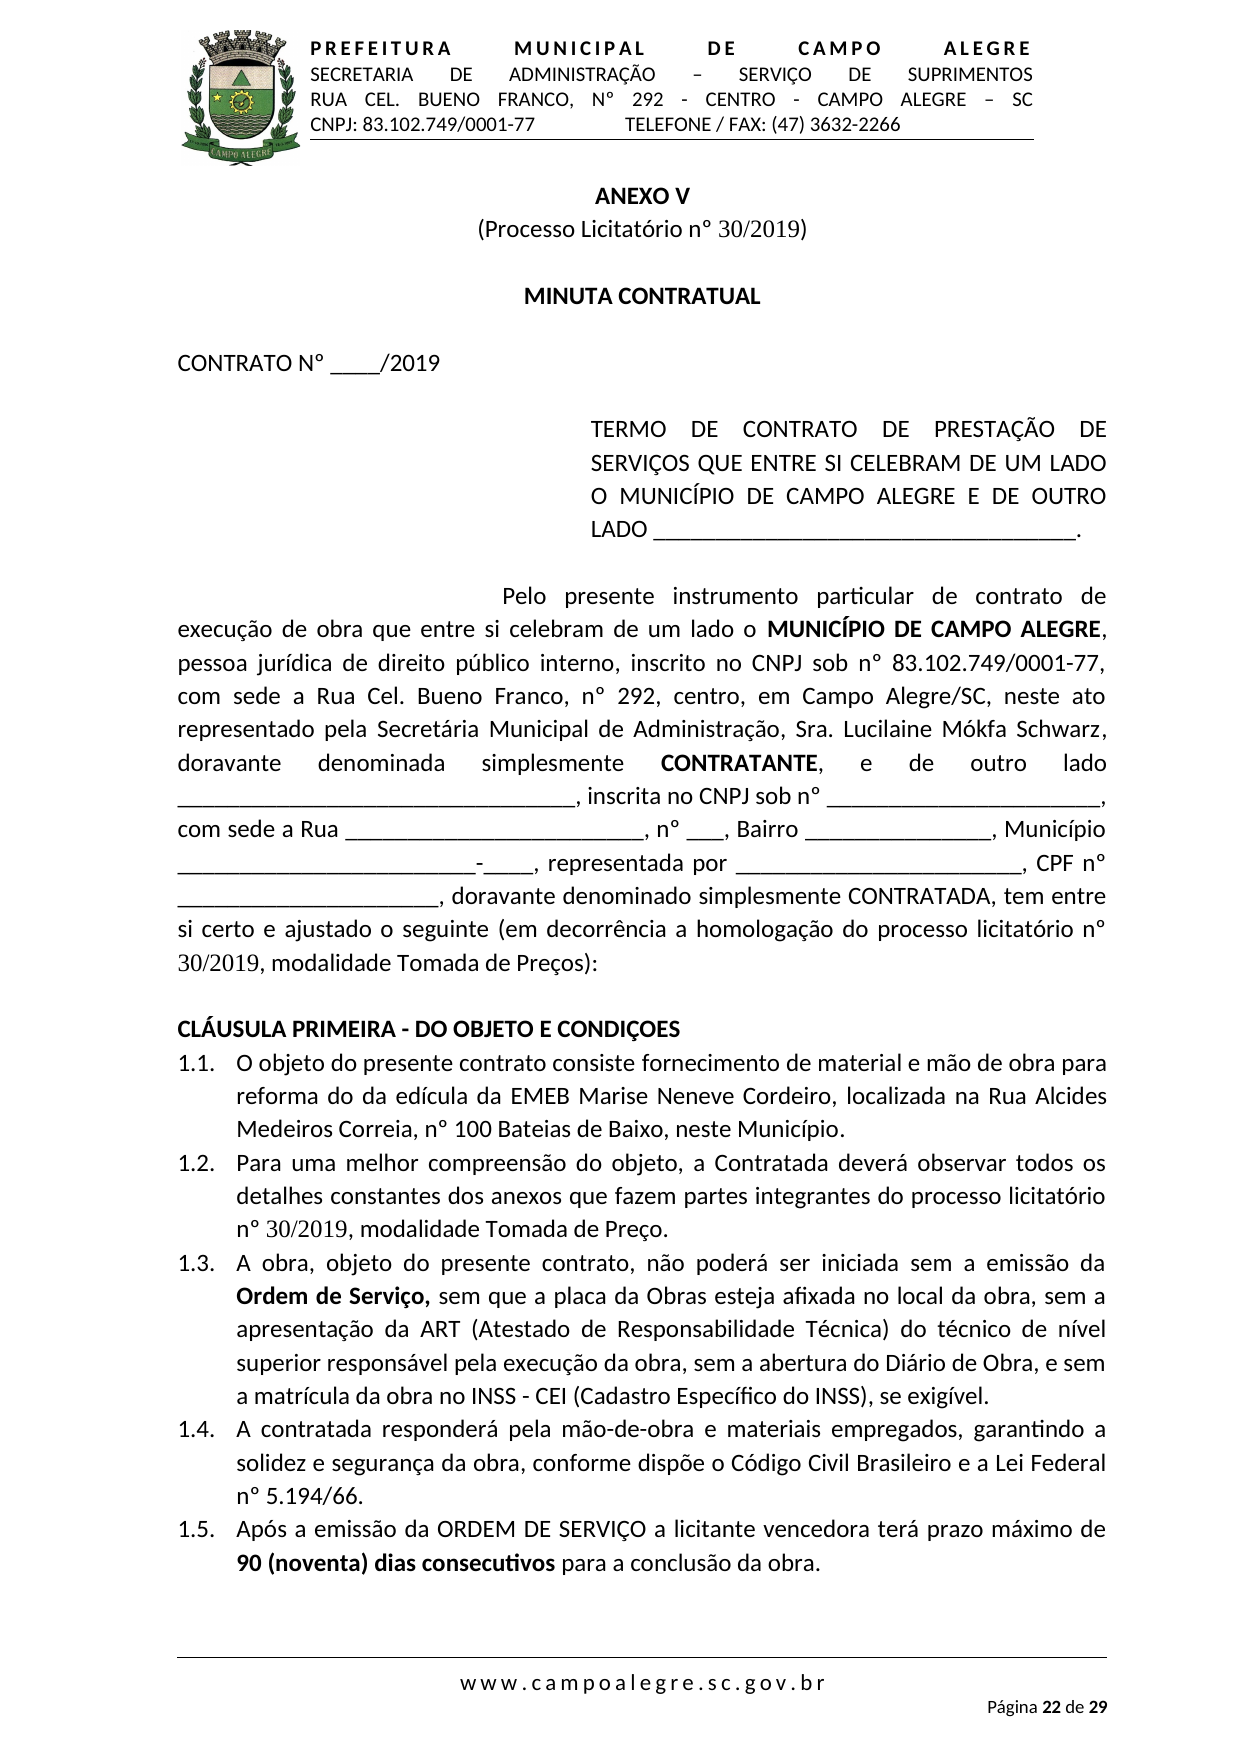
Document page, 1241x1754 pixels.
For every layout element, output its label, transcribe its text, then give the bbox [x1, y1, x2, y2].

text TERMO DE CONTRATO DE PRESTAÇÃO DE SERVIÇOS QUE ENTRE SI CELEBRAM DE UM LADO O MUNICÍPIO DE CAMPO ALEGRE E DE OUTRO LADO __________________________________. [591, 411, 1107, 544]
text Pelo presente instrumento particular de contrato de execução de obra que entre si celebram de um lado o MUNICÍPIO DE CAMPO ALEGRE, pessoa jurídica de direito público interno, inscrito no CNPJ sob nº 83.102.749/0001-77, com sede a Rua Cel. Bueno Franco, nº 292, centro, em Campo Alegre/SC, neste ato representado pela Secretária Municipal de Administração, Sra. Lucilaine Mókfa Schwarz, doravante denominada simplesmente CONTRATANTE, e de outro lado ________________________________, inscrita no CNPJ sob nº ______________________, com sede a Rua ________________________, nº ___, Bairro _______________, Município ________________________-____, representada por _______________________, CPF nº _____________________, doravante denominado simplesmente CONTRATADA, tem entre si certo e ajustado o seguinte (em decorrência a homologação do processo licitatório nº , modalidade Tomada de Preços): [177, 577, 1107, 977]
list A obra, objeto do presente contrato, não poderá ser iniciada sem a emissão da Ordem de Serviço, sem que a placa da Obras esteja afixada no local da obra, sem a apresentação da ART (Atestado de Responsabilidade Técnica) do técnico de nível superior responsável pela execução da obra, sem a abertura do Diário de Obra, e sem a matrícula da obra no INSS - CEI (Cadastro Específico do INSS), se exigível. [177, 1244, 1107, 1411]
text CLÁUSULA PRIMEIRA - DO OBJETO E CONDIÇOES [177, 1011, 1107, 1044]
subtitle ANEXO V [177, 177, 1107, 211]
text MINUTA CONTRATUAL [177, 277, 1107, 311]
list O objeto do presente contrato consiste fornecimento de material e mão de obra para reforma do da edícula da EMEB Marise Neneve Cordeiro, localizada na Rua Alcides Medeiros Correia, nº 100 Bateias de Baixo, neste Município. [177, 1044, 1107, 1144]
text CONTRATO Nº ____/2019 [177, 344, 1107, 377]
text (Processo Licitatório nº ) [177, 211, 1107, 244]
picture [181, 30, 300, 166]
list Após a emissão da ORDEM DE SERVIÇO a licitante vencedora terá prazo máximo de 90 (noventa) dias consecutivos para a conclusão da obra. [177, 1511, 1107, 1577]
list A contratada responderá pela mão-de-obra e materiais empregados, garantindo a solidez e segurança da obra, conforme dispõe o Código Civil Brasileiro e a Lei Federal nº 5.194/66. [177, 1411, 1107, 1511]
list Para uma melhor compreensão do objeto, a Contratada deverá observar todos os detalhes constantes dos anexos que fazem partes integrantes do processo licitatório nº , modalidade Tomada de Preço. [177, 1144, 1107, 1244]
